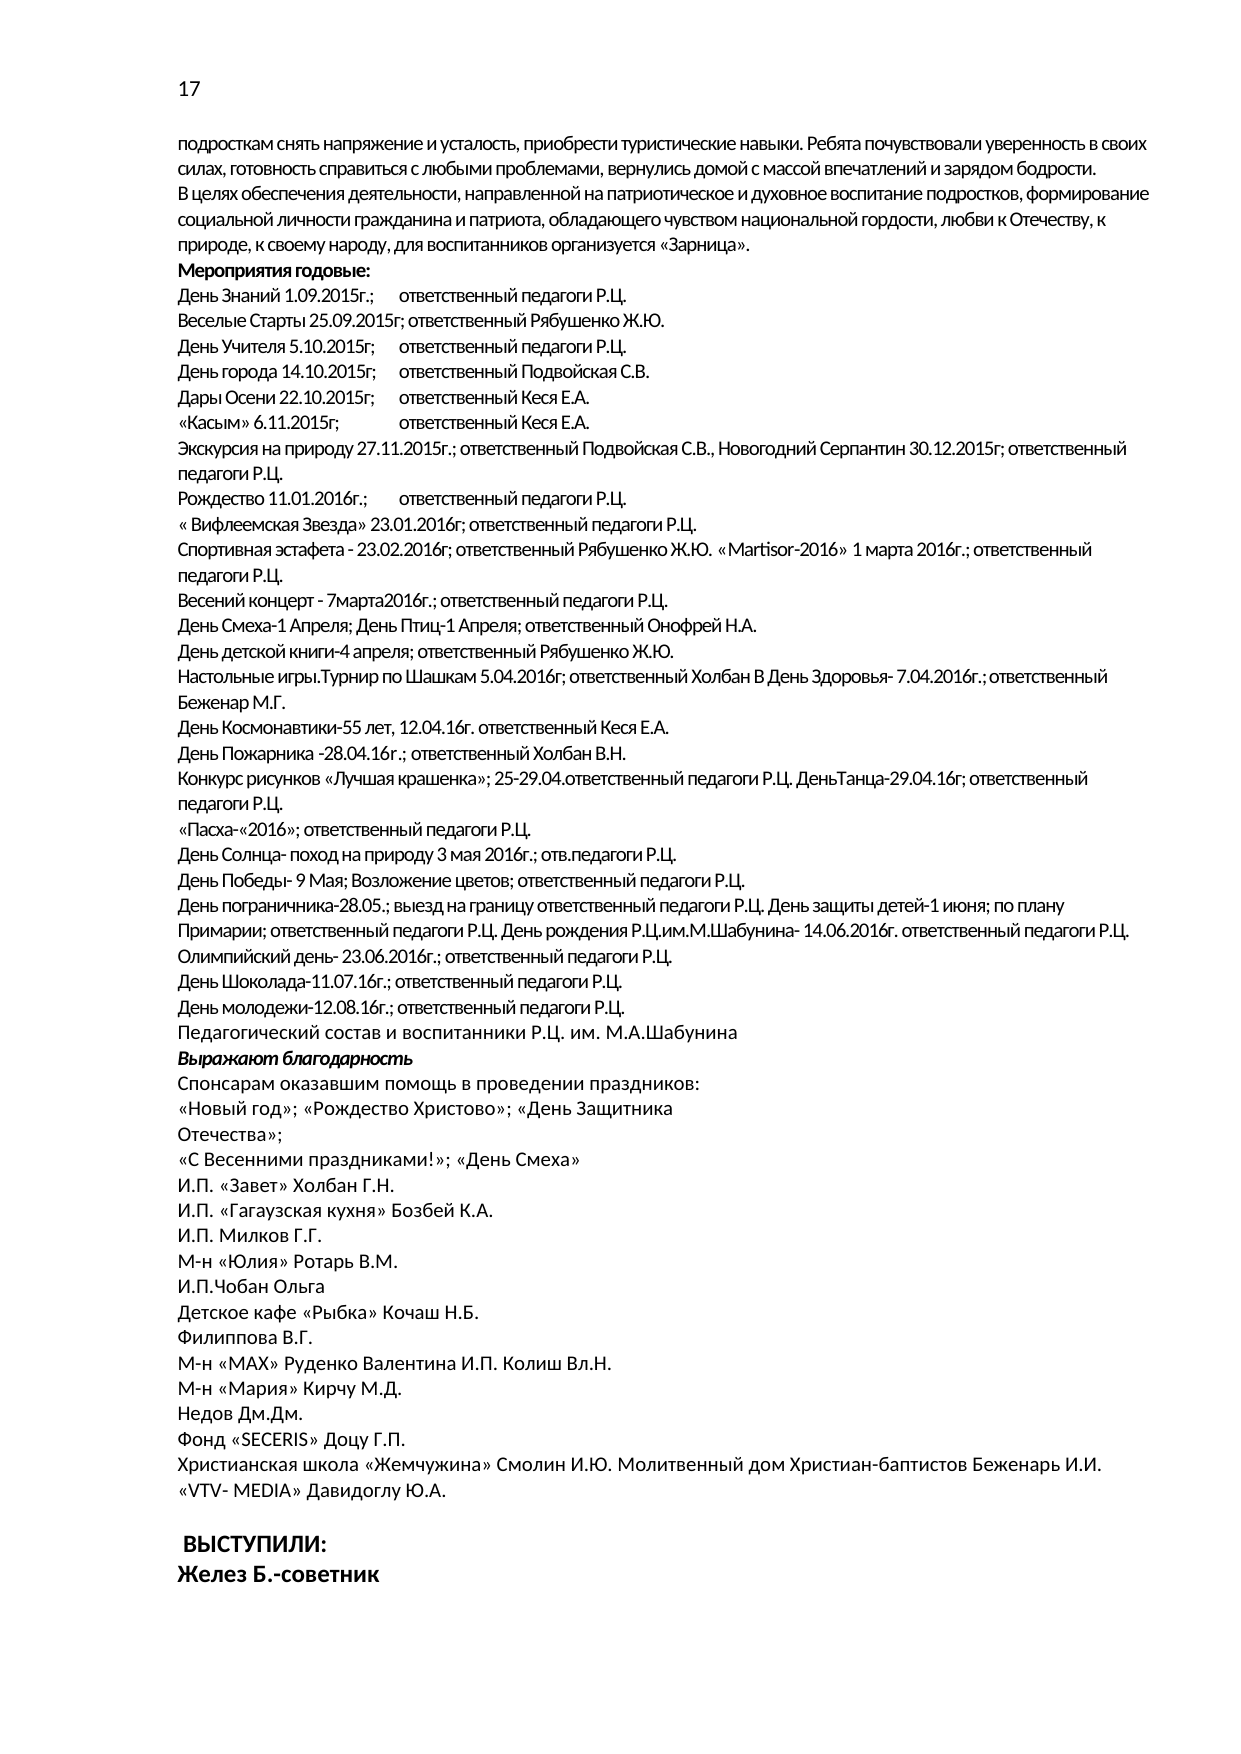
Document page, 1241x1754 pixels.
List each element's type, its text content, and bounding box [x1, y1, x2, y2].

text Недов Дм.Дм. [177, 1401, 1152, 1426]
text Настольные игры.Турнир по Шашкам 5.04.2016г; ответственный Холбан В День Здоровья- 7.04.2016г.; ответственный Беженар М.Г. [177, 663, 1152, 714]
text День молодежи-12.08.16г.; ответственный педагоги Р.Ц. [177, 994, 1152, 1019]
text День Пожарника -28.04.16r.; ответственный Холбан В.Н. [177, 740, 1152, 765]
text Детское кафе «Рыбка» Кочаш Н.Б. [177, 1299, 1152, 1324]
text День Учителя 5.10.2015г; ответственный педагоги Р.Ц. [177, 333, 1152, 358]
text Спортивная эстафета - 23.02.2016г; ответственный Рябушенко Ж.Ю. «Martisor-2016» 1 марта 2016г.; ответственный педагоги Р.Ц. [177, 536, 1152, 587]
text М-н «Юлия» Ротарь В.М. [177, 1248, 1152, 1273]
text И.П. «Завет» Холбан Г.Н. [177, 1172, 1152, 1197]
text День Космонавтики-55 лет, 12.04.16г. ответственный Кеся Е.А. [177, 714, 1152, 740]
text И.П. «Гагаузская кухня» Бозбей К.А. [177, 1197, 1152, 1223]
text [177, 130, 1152, 181]
text Мероприятия годовые: [177, 257, 1152, 282]
text «С Весенними праздниками!»; «День Смеха» [177, 1146, 1152, 1172]
text «Новый год»; «Рождество Христово»; «День Защитника [177, 1096, 1152, 1121]
text День Смеха-1 Апреля; День Птиц-1 Апреля; ответственный Онофрей Н.А. [177, 613, 1152, 638]
text «Касым» 6.11.2015г; ответственный Кеся Е.А. [177, 409, 1152, 435]
text День пограничника-28.05.; выезд на границу ответственный педагоги Р.Ц. День защиты детей-1 июня; по плану Примарии; ответственный педагоги Р.Ц. День рождения Р.Ц.им.М.Шабунина- 14.06.2016г. ответственный педагоги Р.Ц. Олимпийский день- 23.06.2016г.; ответственный педагоги Р.Ц. [177, 892, 1152, 968]
text И.П. Милков Г.Г. [177, 1223, 1152, 1248]
text Фонд «SECERIS» Доцу Г.П. [177, 1426, 1152, 1451]
text Весений концерт - 7марта2016г.; ответственный педагоги Р.Ц. [177, 587, 1152, 613]
text «Пасха-«2016»; ответственный педагоги Р.Ц. [177, 816, 1152, 841]
text Желез Б.-советник [177, 1558, 1152, 1589]
text ВЫСТУПИЛИ: [177, 1528, 1152, 1558]
text « Вифлеемская Звезда» 23.01.2016г; ответственный педагоги Р.Ц. [177, 511, 1152, 536]
text День Победы- 9 Мая; Возложение цветов; ответственный педагоги Р.Ц. [177, 867, 1152, 892]
text День Шоколада-11.07.16г.; ответственный педагоги Р.Ц. [177, 968, 1152, 994]
text Дары Осени 22.10.2015г; ответственный Кеся Е.А. [177, 384, 1152, 409]
text Филиппова В.Г. [177, 1324, 1152, 1350]
text День детской книги-4 апреля; ответственный Рябушенко Ж.Ю. [177, 638, 1152, 663]
text День Солнца- поход на природу 3 мая 2016г.; отв.педагоги Р.Ц. [177, 841, 1152, 867]
text День Знаний 1.09.2015г.; ответственный педагоги Р.Ц. [177, 282, 1152, 308]
text М-н «Мария» Кирчу М.Д. [177, 1375, 1152, 1401]
text Христианская школа «Жемчужина» Смолин И.Ю. Молитвенный дом Христиан-баптистов Беженарь И.И. «VTV- MEDIA» Давидоглу Ю.А. [177, 1451, 1152, 1502]
text Отечества»; [177, 1121, 1152, 1146]
text В целях обеспечения деятельности, направленной на патриотическое и духовное воспитание подростков, формирование социальной личности гражданина и патриота, обладающего чувством национальной гордости, любви к Отечеству, к природе, к своему народу, для воспитанников организуется «Зарница». [177, 181, 1152, 257]
text Педагогический состав и воспитанники Р.Ц. им. М.А.Шабунина [177, 1019, 1152, 1045]
text Экскурсия на природу 27.11.2015г.; ответственный Подвойская С.В., Новогодний Серпантин 30.12.2015г; ответственный педагоги Р.Ц. [177, 435, 1152, 486]
text Выражают благодарность [177, 1045, 1152, 1070]
text День города 14.10.2015г; ответственный Подвойская С.В. [177, 358, 1152, 384]
text М-н «МАХ» Руденко Валентина И.П. Колиш Вл.Н. [177, 1350, 1152, 1375]
text Конкурс рисунков «Лучшая крашенка»; 25-29.04.ответственный педагоги Р.Ц. ДеньТанца-29.04.16г; ответственный педагоги Р.Ц. [177, 765, 1152, 816]
text Веселые Старты 25.09.2015г; ответственный Рябушенко Ж.Ю. [177, 308, 1152, 333]
text Рождество 11.01.2016г.; ответственный педагоги Р.Ц. [177, 486, 1152, 511]
text И.П.Чобан Ольга [177, 1273, 1152, 1299]
text Спонсарам оказавшим помощь в проведении праздников: [177, 1070, 1152, 1096]
